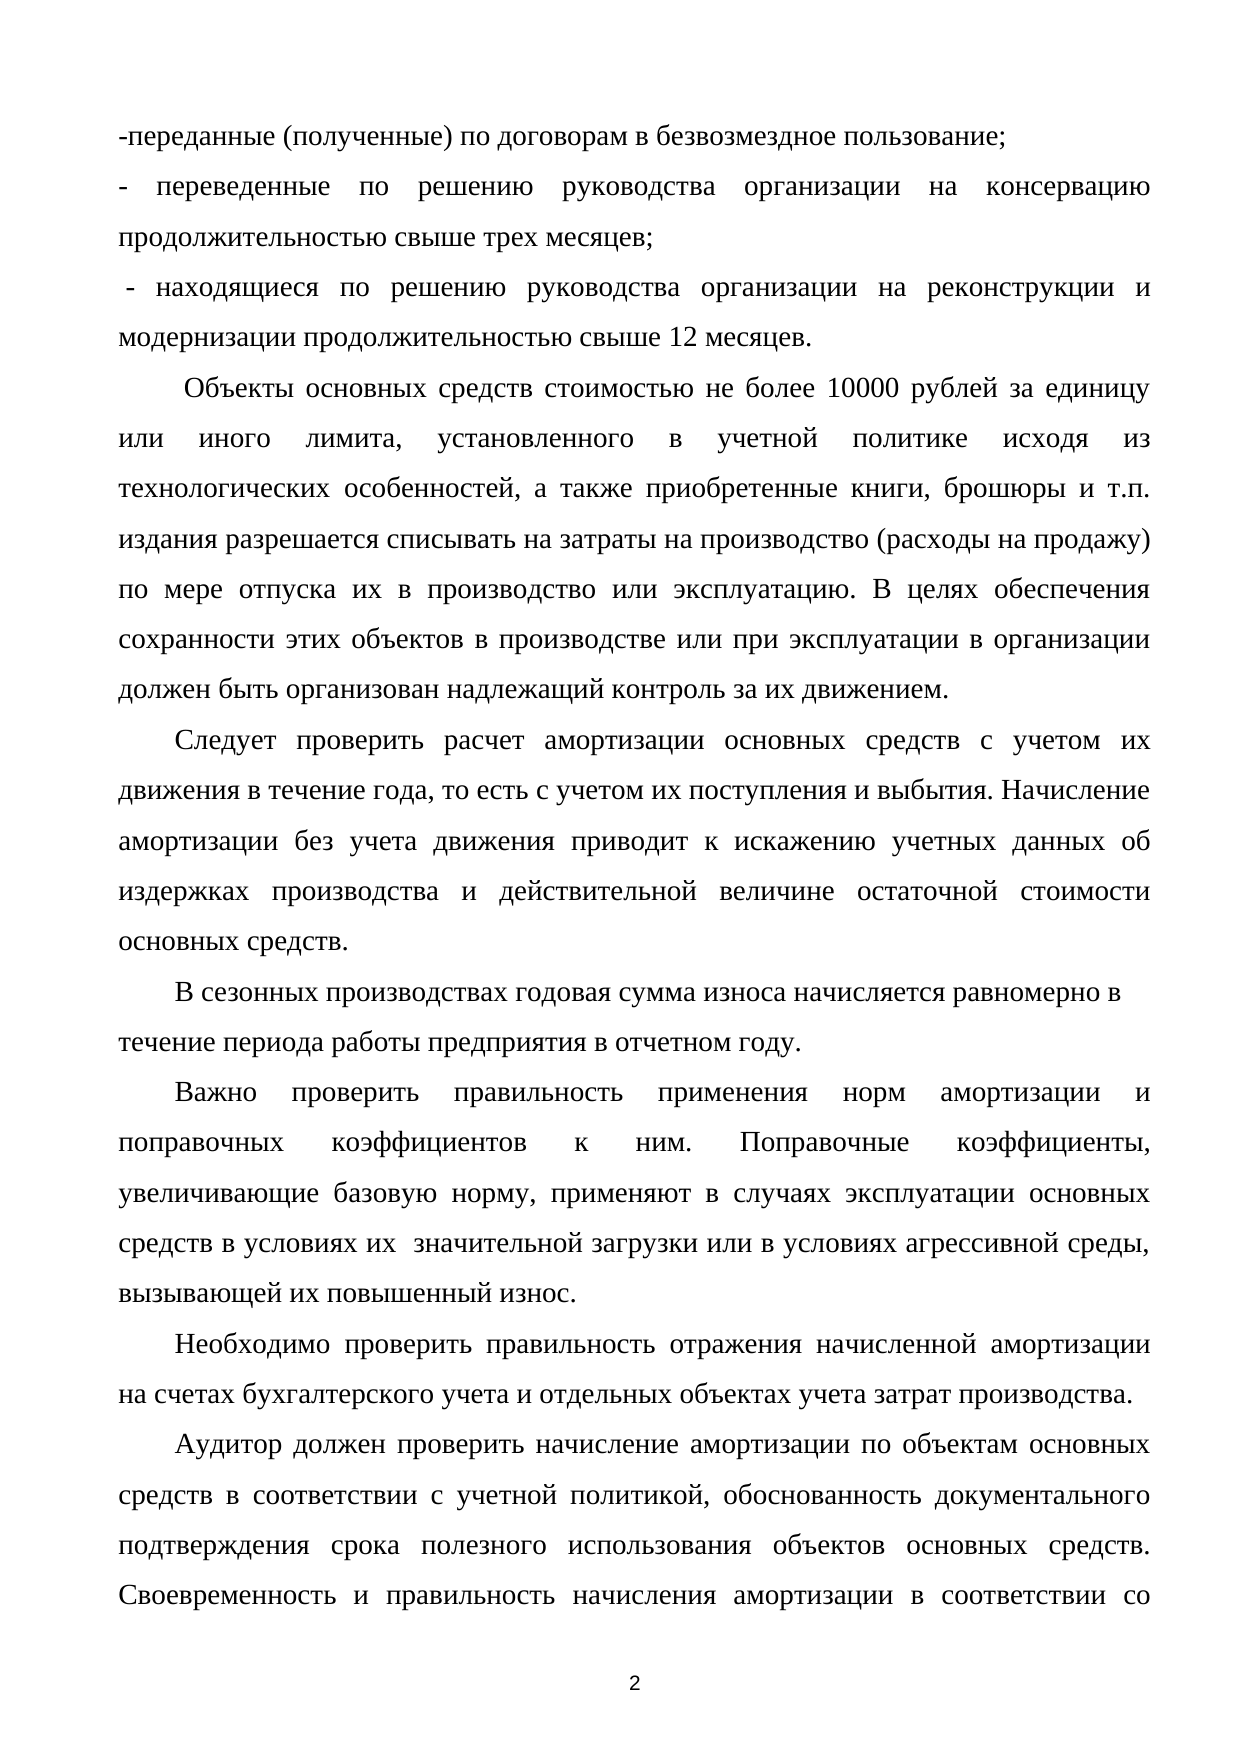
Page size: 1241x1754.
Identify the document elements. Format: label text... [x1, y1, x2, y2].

text Важно проверить правильность применения норм амортизации и поправочных коэффициентов к ним. Поправочные коэффициенты, увеличивающие базовую норму, применяют в случаях эксплуатации основных средств в условиях их значительной загрузки или в условиях агрессивной среды, вызывающей их повышенный износ. [118, 1074, 1152, 1309]
text -переданные (полученные) по договорам в безвозмездное пользование; [118, 118, 1152, 152]
text - находящиеся по решению руководства организации на реконструкции и модернизации продолжительностью свыше 12 месяцев. [118, 269, 1152, 353]
text В сезонных производствах годовая сумма износа начисляется равномерно в течение периода работы предприятия в отчетном году. [118, 974, 1152, 1057]
text Следует проверить расчет амортизации основных средств с учетом их движения в течение года, то есть с учетом их поступления и выбытия. Начисление амортизации без учета движения приводит к искажению учетных данных об издержках производства и действительной величине остаточной стоимости основных средств. [118, 722, 1152, 957]
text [118, 1426, 1152, 1611]
text Необходимо проверить правильность отражения начисленной амортизации на счетах бухгалтерского учета и отдельных объектах учета затрат производства. [118, 1326, 1152, 1410]
text - переведенные по решению руководства организации на консервацию продолжительностью свыше трех месяцев; [118, 168, 1152, 252]
text Объекты основных средств стоимостью не более 10000 рублей за единицу или иного лимита, установленного в учетной политике исходя из технологических особенностей, а также приобретенные книги, брошюры и т.п. издания разрешается списывать на затраты на производство (расходы на продажу) по мере отпуска их в производство или эксплуатацию. В целях обеспечения сохранности этих объектов в производстве или при эксплуатации в организации должен быть организован надлежащий контроль за их движением. [118, 370, 1152, 705]
